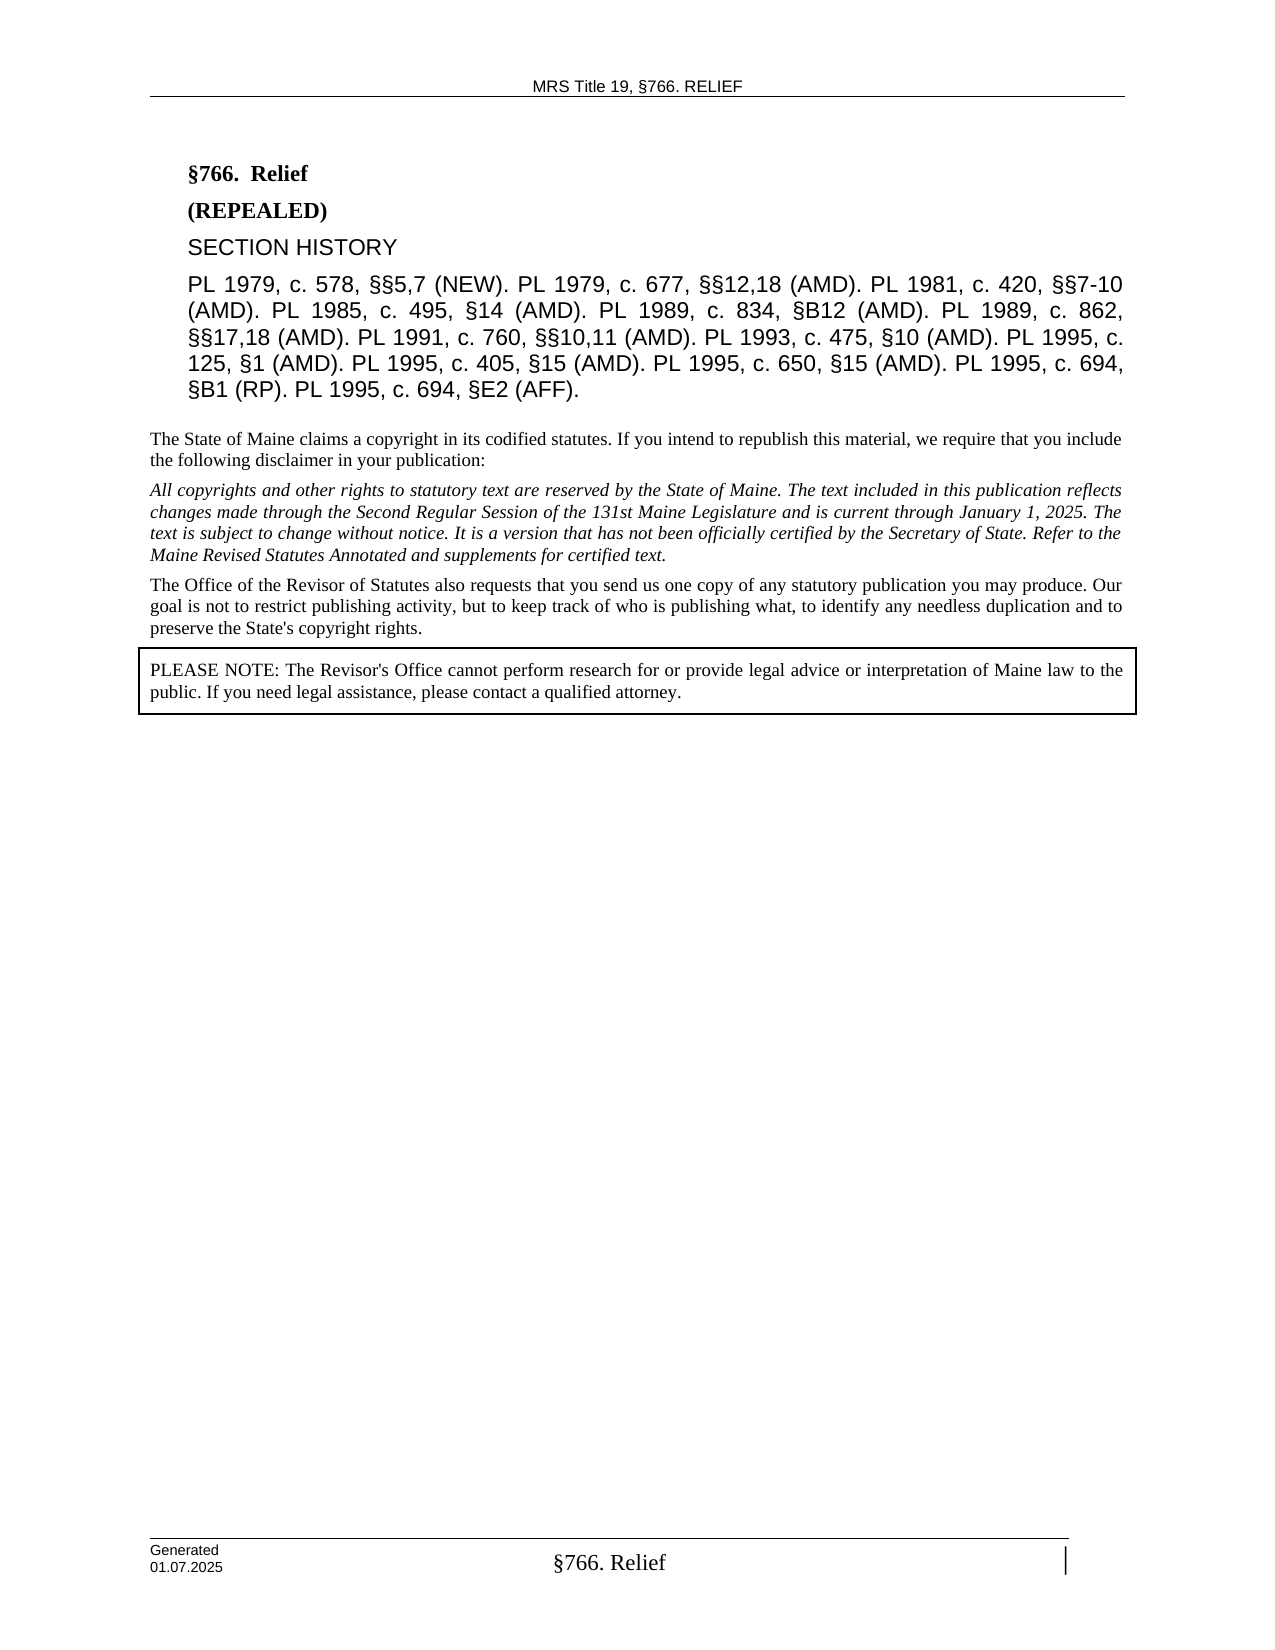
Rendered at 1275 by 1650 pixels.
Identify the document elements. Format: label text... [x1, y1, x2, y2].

text The Office of the Revisor of Statutes also requests that you send us one copy of any statutory publication you may produce. Our goal is not to restrict publishing activity, but to keep track of who is publishing what, to identify any needless duplication and to preserve the State's copyright rights. [150, 573, 1125, 638]
text The State of Maine claims a copyright in its codified statutes. If you intend to republish this material, we require that you include the following disclaimer in your publication: [150, 427, 1125, 471]
text §766. Relief [187, 160, 1125, 187]
text All copyrights and other rights to statutory text are reserved by the State of Maine. The text included in this publication reflects changes made through the Second Regular Session of the 131st Maine Legislature and is current through January 1, 2025 . The text is subject to change without notice. It is a version that has not been officially certified by the Secretary of State. Refer to the Maine Revised Statutes Annotated and supplements for certified text. [150, 479, 1125, 565]
text SECTION HISTORY [187, 234, 1125, 260]
text PLEASE NOTE: The Revisor's Office cannot perform research for or provide legal advice or interpretation of Maine law to the public. If you need legal assistance, please contact a qualified attorney. [140, 649, 1135, 713]
text (REPEALED) [187, 197, 1125, 223]
text PL 1979, c. 578, §§5,7 (NEW). PL 1979, c. 677, §§12,18 (AMD). PL 1981, c. 420, §§7-10 (AMD). PL 1985, c. 495, §14 (AMD). PL 1989, c. 834, §B12 (AMD). PL 1989, c. 862, §§17,18 (AMD). PL 1991, c. 760, §§10,11 (AMD). PL 1993, c. 475, §10 (AMD). PL 1995, c. 125, §1 (AMD). PL 1995, c. 405, §15 (AMD). PL 1995, c. 650, §15 (AMD). PL 1995, c. 694, §B1 (RP). PL 1995, c. 694, §E2 (AFF). [187, 271, 1125, 402]
